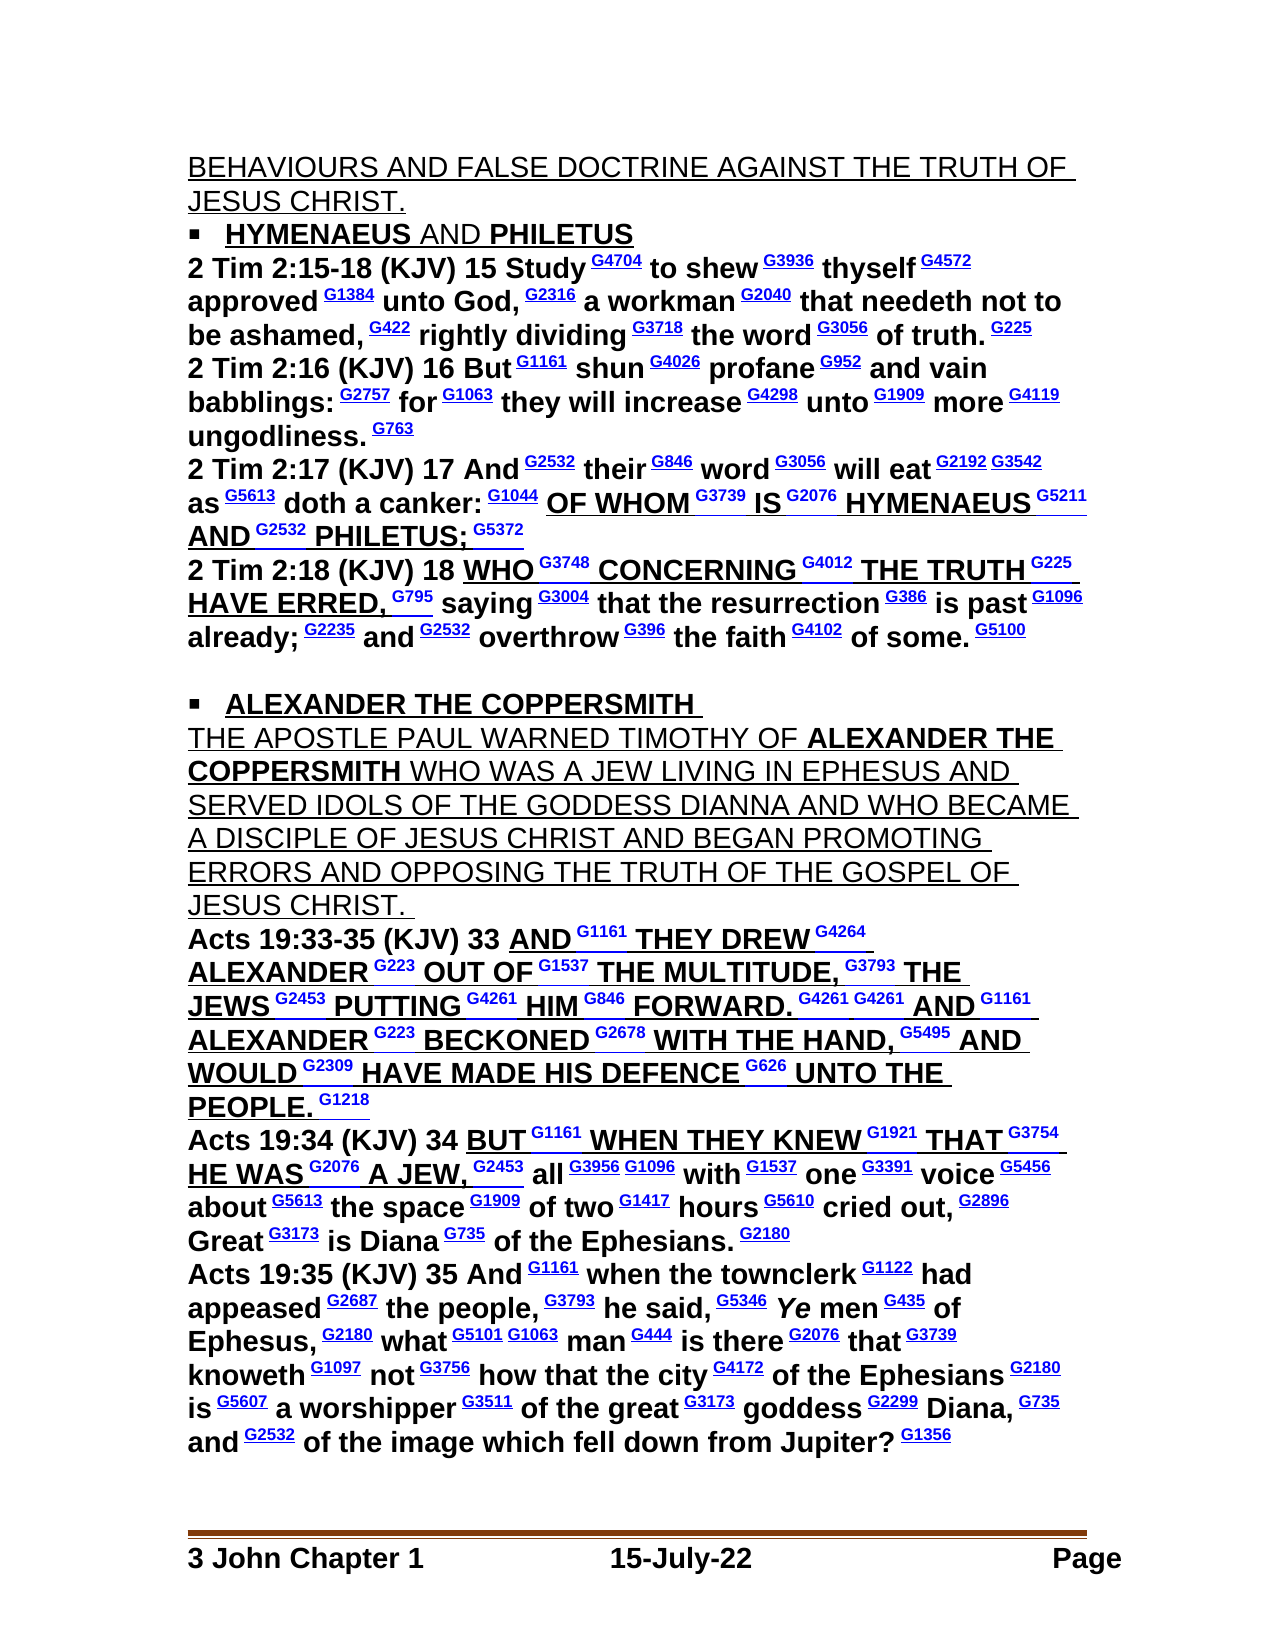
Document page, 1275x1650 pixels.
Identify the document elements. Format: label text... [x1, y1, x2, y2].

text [187, 150, 1087, 217]
text THE APOSTLE PAUL WARNED TIMOTHY OF ALEXANDER THE COPPERSMITH WHO WAS A JEW LIVING IN EPHESUS AND SERVED IDOLS OF THE GODDESS DIANNA AND WHO BECAME A DISCIPLE OF JESUS CHRIST AND BEGAN PROMOTING ERRORS AND OPPOSING THE TRUTH OF THE GOSPEL OF JESUS CHRIST. [187, 721, 1087, 922]
text Acts 19:34 (KJV) 34 BUT G1161 WHEN THEY KNEW G1921 THAT G3754 HE WAS G2076 A JEW, G2453 all G3956 G1096 with G1537 one G3391 voice G5456 about G5613 the space G1909 of two G1417 hours G5610 cried out, G2896 Great G3173 is Diana G735 of the Ephesians. G2180 [187, 1123, 1087, 1257]
text 2 Tim 2:17 (KJV) 17 And G2532 their G846 word G3056 will eat G2192 G3542 as G5613 doth a canker: G1044 OF WHOM G3739 IS G2076 HYMENAEUS G5211 AND G2532 PHILETUS; G5372 [187, 452, 1087, 553]
text Acts 19:35 (KJV) 35 And G1161 when the townclerk G1122 had appeased G2687 the people, G3793 he said, G5346 Ye men G435 of Ephesus, G2180 what G5101 G1063 man G444 is there G2076 that G3739 knoweth G1097 not G3756 how that the city G4172 of the Ephesians G2180 is G5607 a worshipper G3511 of the great G3173 goddess G2299 Diana, G735 and G2532 of the image which fell down from Jupiter? G1356 [187, 1257, 1087, 1458]
list ALEXANDER THE COPPERSMITH [187, 687, 1087, 721]
text 2 Tim 2:16 (KJV) 16 But G1161 shun G4026 profane G952 and vain babblings: G2757 for G1063 they will increase G4298 unto G1909 more G4119 ungodliness. G763 [187, 351, 1087, 452]
text 2 Tim 2:18 (KJV) 18 WHO G3748 CONCERNING G4012 THE TRUTH G225 HAVE ERRED, G795 saying G3004 that the resurrection G386 is past G1096 already; G2235 and G2532 overthrow G396 the faith G4102 of some. G5100 [187, 553, 1087, 653]
list HYMENAEUS AND PHILETUS [187, 217, 1087, 251]
text Acts 19:33-35 (KJV) 33 AND G1161 THEY DREW G4264 ALEXANDER G223 OUT OF G1537 THE MULTITUDE, G3793 THE JEWS G2453 PUTTING G4261 HIM G846 FORWARD. G4261 G4261 AND G1161 ALEXANDER G223 BECKONED G2678 WITH THE HAND, G5495 AND WOULD G2309 HAVE MADE HIS DEFENCE G626 UNTO THE PEOPLE. G1218 [187, 922, 1087, 1123]
text 2 Tim 2:15-18 (KJV) 15 Study G4704 to shew G3936 thyself G4572 approved G1384 unto God, G2316 a workman G2040 that needeth not to be ashamed, G422 rightly dividing G3718 the word G3056 of truth. G225 [187, 251, 1087, 351]
